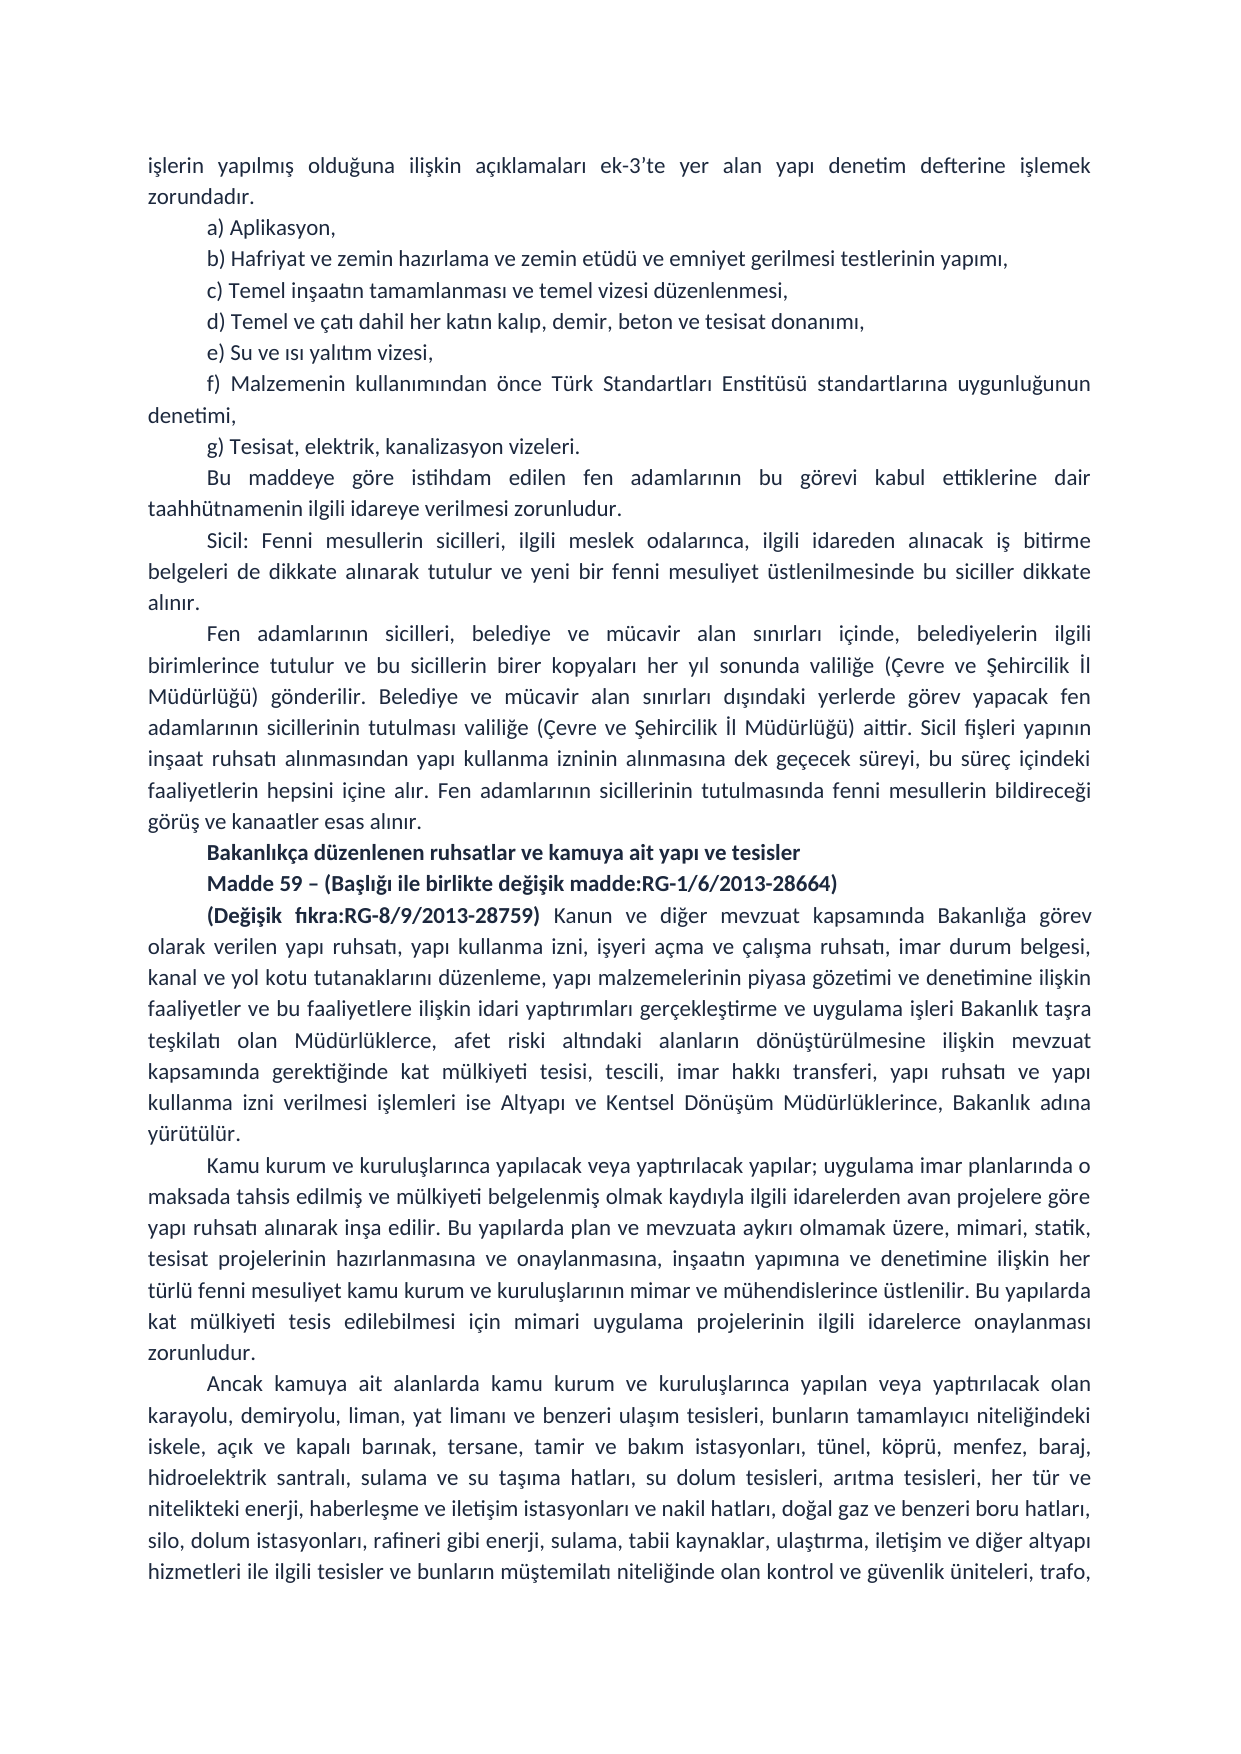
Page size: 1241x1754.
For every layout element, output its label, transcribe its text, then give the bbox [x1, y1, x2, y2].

text b) Hafriyat ve zemin hazırlama ve zemin etüdü ve emniyet gerilmesi testlerinin yapımı, [148, 241, 1093, 273]
text c) Temel inşaatın tamamlanması ve temel vizesi düzenlenmesi, [148, 273, 1093, 304]
text Bakanlıkça düzenlenen ruhsatlar ve kamuya ait yapı ve tesisler [148, 835, 1093, 866]
text d) Temel ve çatı dahil her katın kalıp, demir, beton ve tesisat donanımı, [148, 304, 1093, 335]
text Madde 59 – (Başlığı ile birlikte değişik madde:RG-1/6/2013-28664) [148, 866, 1093, 898]
text a) Aplikasyon, [148, 210, 1093, 241]
text (Değişik fıkra:RG-8/9/2013-28759) Kanun ve diğer mevzuat kapsamında Bakanlığa görev olarak verilen yapı ruhsatı, yapı kullanma izni, işyeri açma ve çalışma ruhsatı, imar durum belgesi, kanal ve yol kotu tutanaklarını düzenleme, yapı malzemelerinin piyasa gözetimi ve denetimine ilişkin faaliyetler ve bu faaliyetlere ilişkin idari yaptırımları gerçekleştirme ve uygulama işleri Bakanlık taşra teşkilatı olan Müdürlüklerce, afet riski altındaki alanların dönüştürülmesine ilişkin mevzuat kapsamında gerektiğinde kat mülkiyeti tesisi, tescili, imar hakkı transferi, yapı ruhsatı ve yapı kullanma izni verilmesi işlemleri ise Altyapı ve Kentsel Dönüşüm Müdürlüklerince, Bakanlık adına yürütülür. [148, 898, 1093, 1148]
text e) Su ve ısı yalıtım vizesi, [148, 335, 1093, 366]
text Sicil: Fenni mesullerin sicilleri, ilgili meslek odalarınca, ilgili idareden alınacak iş bitirme belgeleri de dikkate alınarak tutulur ve yeni bir fenni mesuliyet üstlenilmesinde bu siciller dikkate alınır. [148, 523, 1093, 616]
text g) Tesisat, elektrik, kanalizasyon vizeleri. [148, 429, 1093, 460]
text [148, 148, 1093, 210]
text Bu maddeye göre istihdam edilen fen adamlarının bu görevi kabul ettiklerine dair taahhütnamenin ilgili idareye verilmesi zorunludur. [148, 460, 1093, 523]
text f) Malzemenin kullanımından önce Türk Standartları Enstitüsü standartlarına uygunluğunun denetimi, [148, 366, 1093, 429]
text Fen adamlarının sicilleri, belediye ve mücavir alan sınırları içinde, belediyelerin ilgili birimlerince tutulur ve bu sicillerin birer kopyaları her yıl sonunda valiliğe (Çevre ve Şehircilik İl Müdürlüğü) gönderilir. Belediye ve mücavir alan sınırları dışındaki yerlerde görev yapacak fen adamlarının sicillerinin tutulması valiliğe (Çevre ve Şehircilik İl Müdürlüğü) aittir. Sicil fişleri yapının inşaat ruhsatı alınmasından yapı kullanma izninin alınmasına dek geçecek süreyi, bu süreç içindeki faaliyetlerin hepsini içine alır. Fen adamlarının sicillerinin tutulmasında fenni mesullerin bildireceği görüş ve kanaatler esas alınır. [148, 616, 1093, 835]
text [148, 1366, 1093, 1585]
text Kamu kurum ve kuruluşlarınca yapılacak veya yaptırılacak yapılar; uygulama imar planlarında o maksada tahsis edilmiş ve mülkiyeti belgelenmiş olmak kaydıyla ilgili idarelerden avan projelere göre yapı ruhsatı alınarak inşa edilir. Bu yapılarda plan ve mevzuata aykırı olmamak üzere, mimari, statik, tesisat projelerinin hazırlanmasına ve onaylanmasına, inşaatın yapımına ve denetimine ilişkin her türlü fenni mesuliyet kamu kurum ve kuruluşlarının mimar ve mühendislerince üstlenilir. Bu yapılarda kat mülkiyeti tesis edilebilmesi için mimari uygulama projelerinin ilgili idarelerce onaylanması zorunludur. [148, 1148, 1093, 1366]
